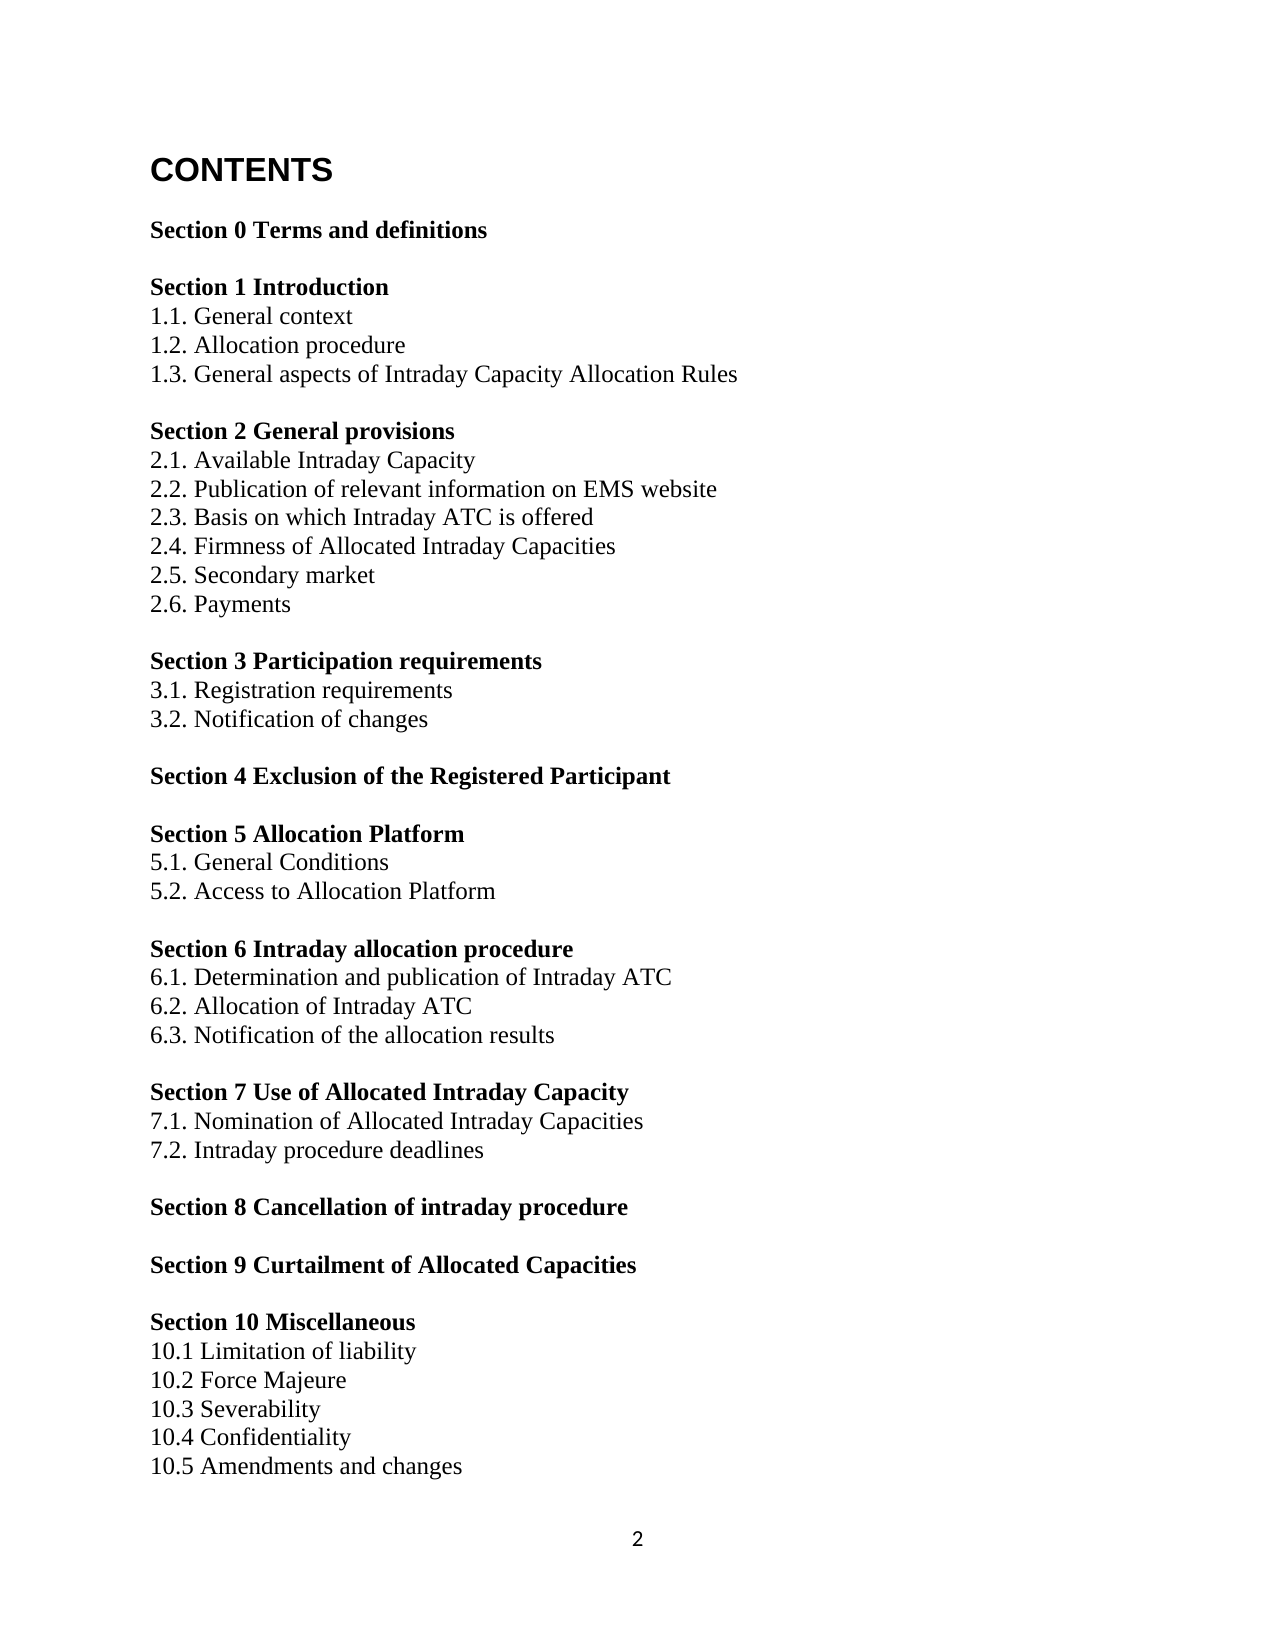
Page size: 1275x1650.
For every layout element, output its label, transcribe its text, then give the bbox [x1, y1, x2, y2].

text 10.2 Force Majeure [150, 1365, 1125, 1394]
text 6.3. Notification of the allocation results [150, 1020, 1125, 1049]
text 2.4. Firmness of Allocated Intraday Capacities [150, 531, 1125, 560]
text 3.1. Registration requirements [150, 675, 1125, 704]
text Section 8 Cancellation of intraday procedure [150, 1192, 1125, 1221]
text 6.1. Determination and publication of Intraday ATC [150, 962, 1125, 991]
text 2.6. Payments [150, 589, 1125, 617]
text 2.3. Basis on which Intraday ATC is offered [150, 502, 1125, 531]
text Section 5 Allocation Platform [150, 819, 1125, 847]
text Section 0 Terms and definitions [150, 215, 1125, 244]
text Section 7 Use of Allocated Intraday Capacity [150, 1077, 1125, 1106]
text 5.1. General Conditions [150, 847, 1125, 876]
text 1.2. Allocation procedure [150, 330, 1125, 359]
text 10.3 Severability [150, 1394, 1125, 1422]
text 7.2. Intraday procedure deadlines [150, 1135, 1125, 1164]
text 10.5 Amendments and changes [150, 1451, 1125, 1480]
text Section 2 General provisions [150, 416, 1125, 445]
text Section 1 Introduction [150, 272, 1125, 301]
text CONTENTS [150, 150, 1125, 188]
text 6.2. Allocation of Intraday ATC [150, 991, 1125, 1020]
text Section 9 Curtailment of Allocated Capacities [150, 1250, 1125, 1279]
text Section 6 Intraday allocation procedure [150, 934, 1125, 962]
text 10.4 Confidentiality [150, 1422, 1125, 1451]
text Section 4 Exclusion of the Registered Participant [150, 761, 1125, 790]
text 2.2. Publication of relevant information on EMS website [150, 474, 1125, 502]
text 1.1. General context [150, 301, 1125, 330]
text 1.3. General aspects of Intraday Capacity Allocation Rules [150, 359, 1125, 387]
text Section 3 Participation requirements [150, 646, 1125, 675]
text 3.2. Notification of changes [150, 704, 1125, 732]
text Section 10 Miscellaneous [150, 1307, 1125, 1336]
text 2.5. Secondary market [150, 560, 1125, 589]
text 2.1. Available Intraday Capacity [150, 445, 1125, 474]
text 5.2. Access to Allocation Platform [150, 876, 1125, 905]
text 10.1 Limitation of liability [150, 1336, 1125, 1365]
text 7.1. Nomination of Allocated Intraday Capacities [150, 1106, 1125, 1135]
